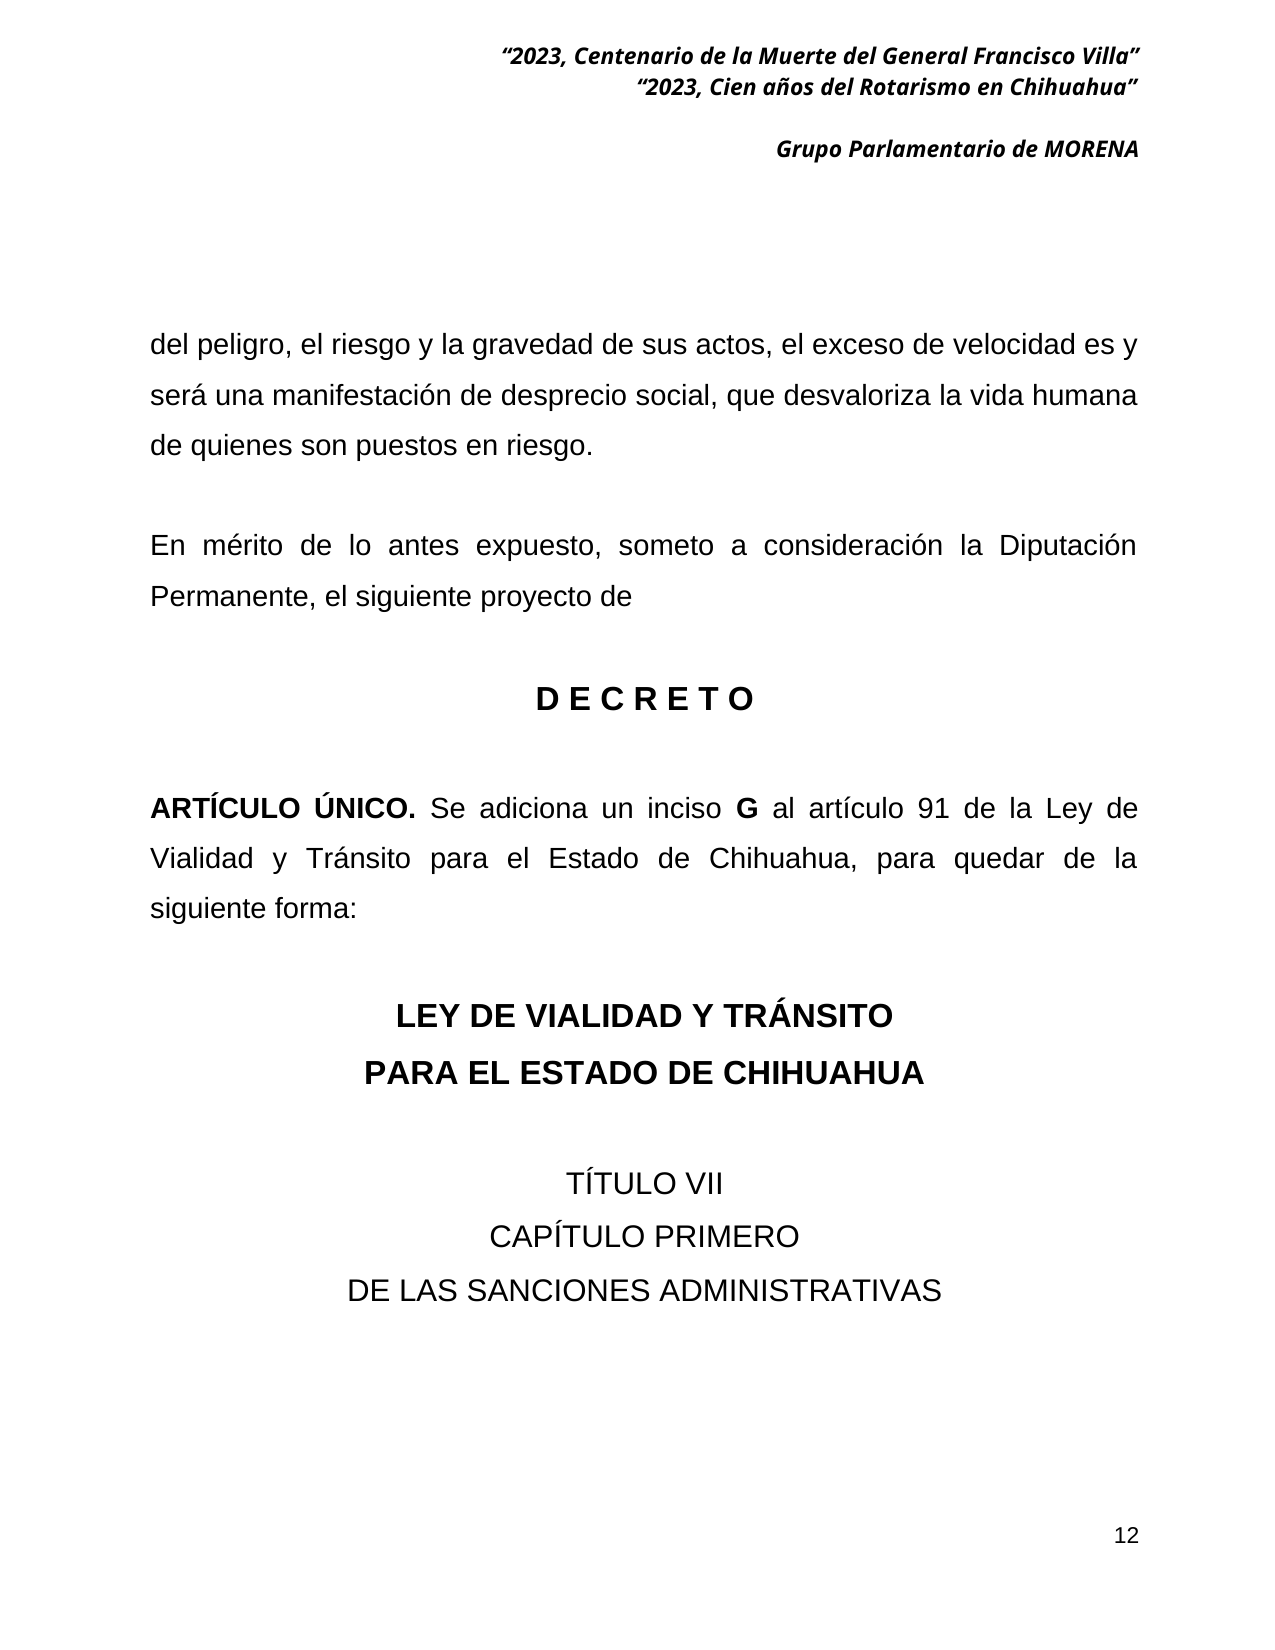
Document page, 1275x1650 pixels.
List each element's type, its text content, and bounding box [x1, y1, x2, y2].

text PARA EL ESTADO DE CHIHUAHUA [150, 1053, 1139, 1092]
text En mérito de lo antes expuesto, someto a consideración la Diputación Permanente, el siguiente proyecto de [150, 528, 1139, 612]
text DE LAS SANCIONES ADMINISTRATIVAS [150, 1272, 1139, 1308]
text TÍTULO VII [150, 1165, 1139, 1201]
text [150, 327, 1139, 461]
text ARTÍCULO ÚNICO. Se adiciona un inciso G al artículo 91 de la Ley de Vialidad y Tránsito para el Estado de Chihuahua, para quedar de la siguiente forma: [150, 791, 1139, 925]
text D E C R E T O [150, 679, 1139, 718]
text LEY DE VIALIDAD Y TRÁNSITO [150, 996, 1139, 1034]
text CAPÍTULO PRIMERO [150, 1218, 1139, 1254]
